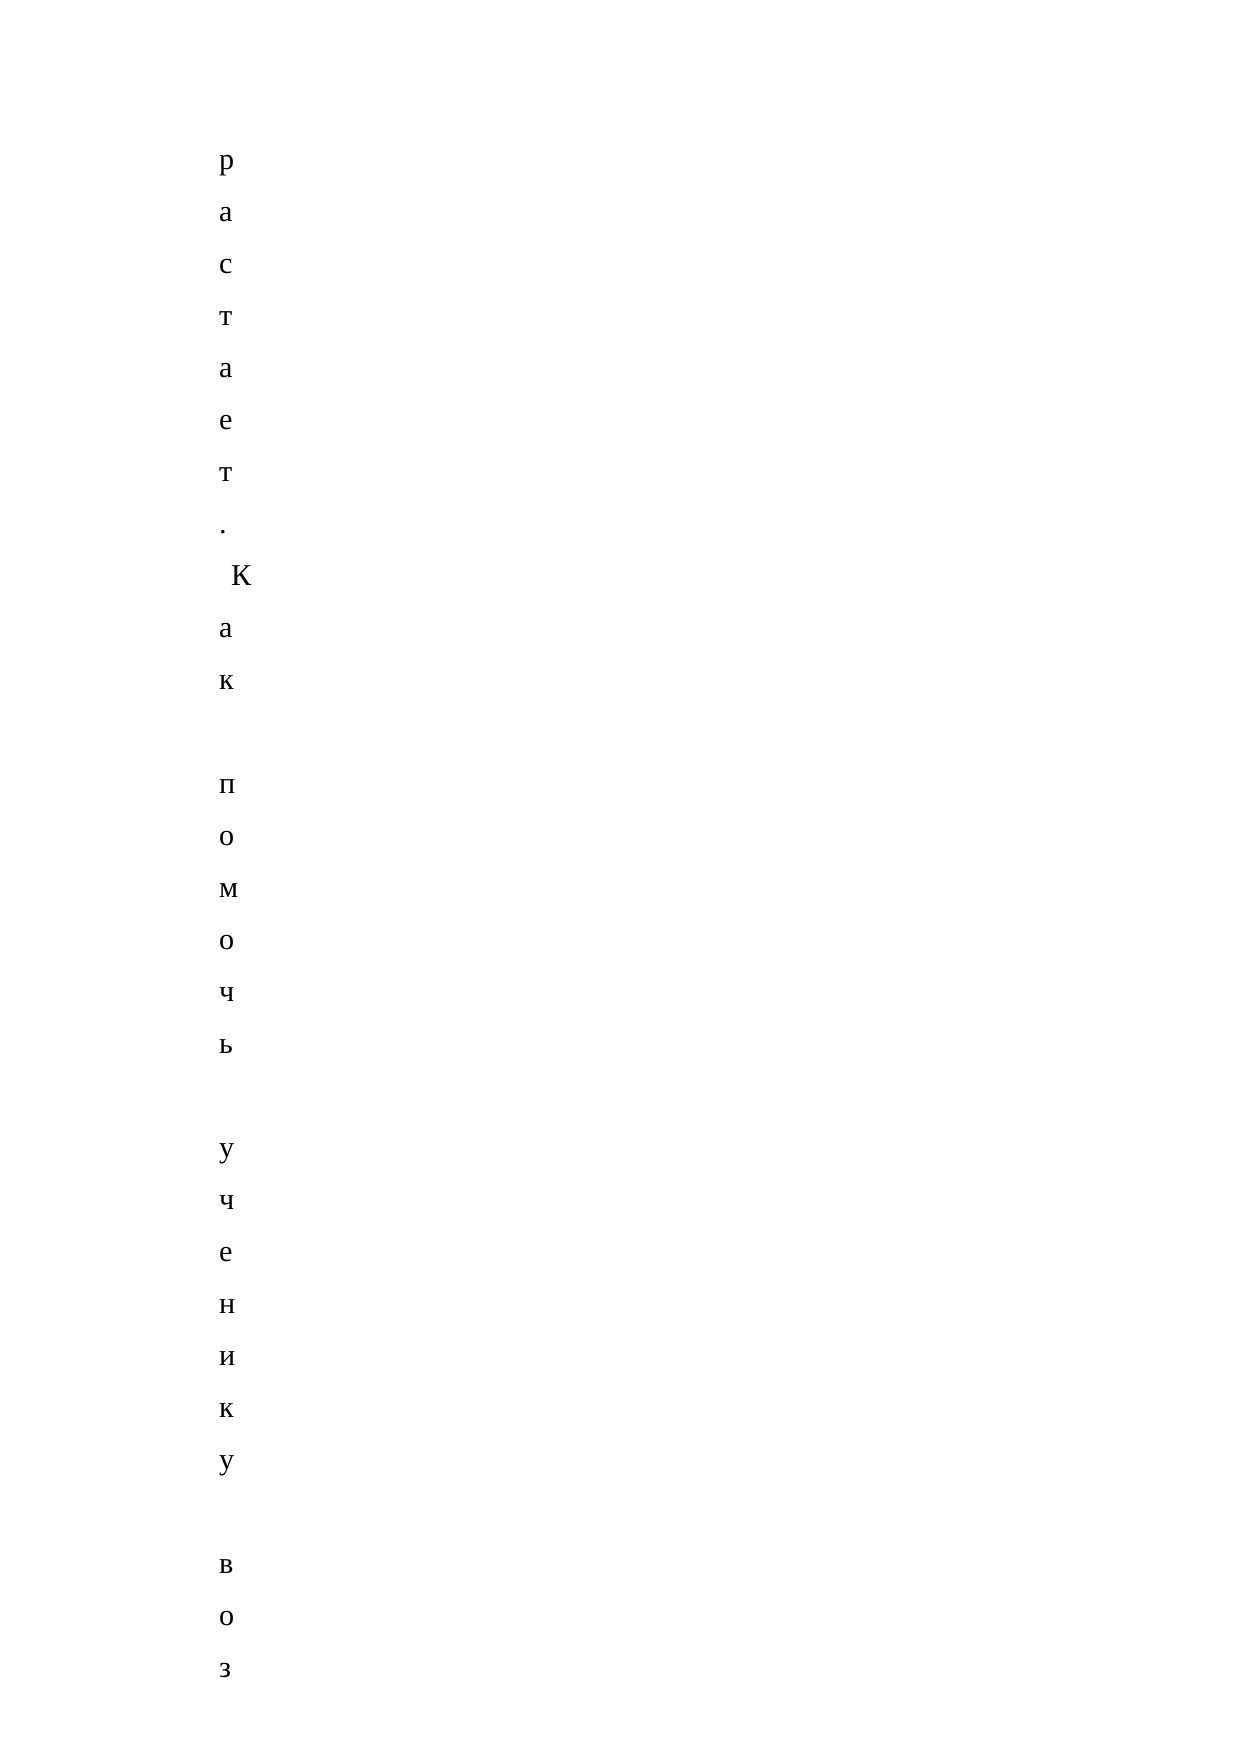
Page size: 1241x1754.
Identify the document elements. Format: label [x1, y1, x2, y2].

text [219, 128, 234, 544]
